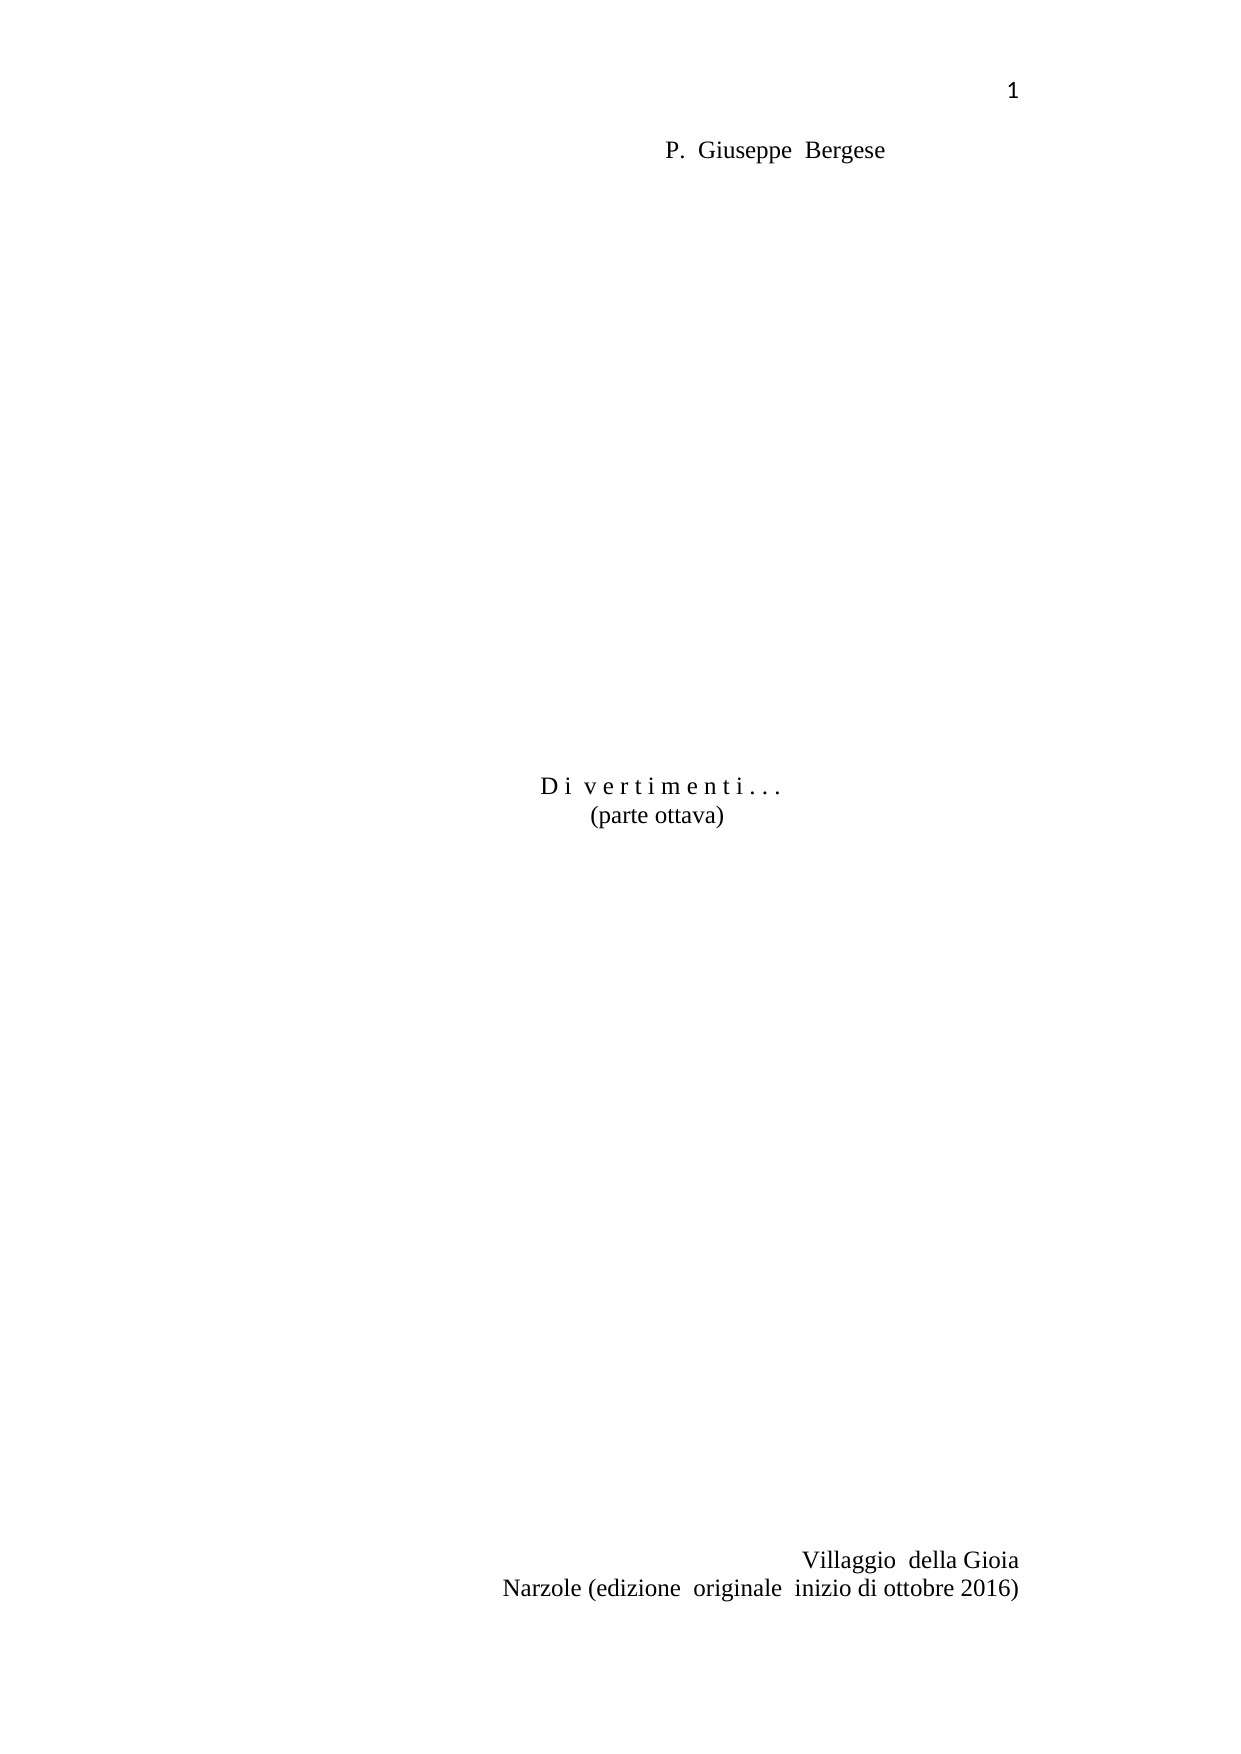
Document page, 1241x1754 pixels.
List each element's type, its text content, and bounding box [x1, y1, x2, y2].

text P. Giuseppe Bergese [295, 135, 1240, 164]
text Narzole (edizione originale inizio di ottobre 2016) [295, 1573, 1019, 1602]
text (parte ottava) [295, 800, 1019, 828]
text Villaggio della Gioia [295, 1545, 1019, 1573]
text D i v e r t i m e n t i . . . [295, 771, 1019, 800]
